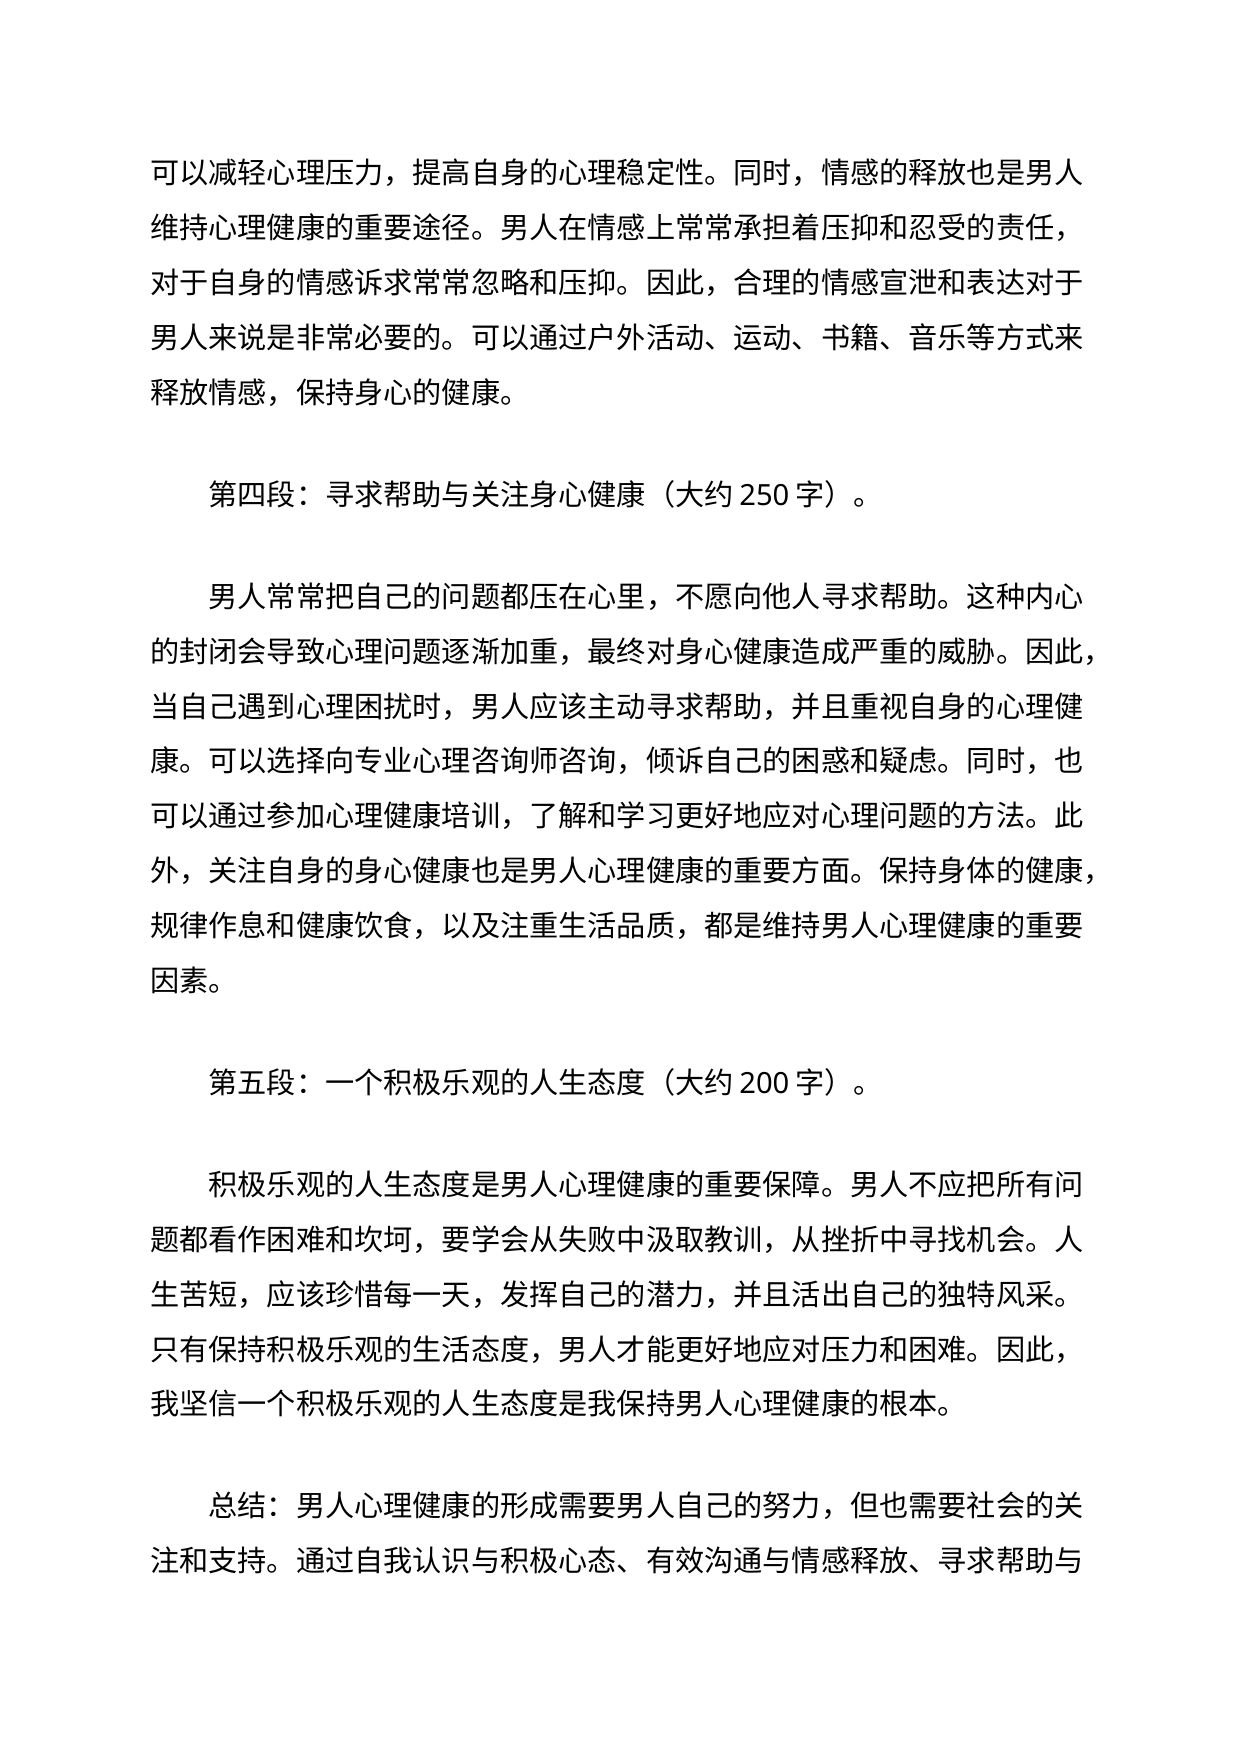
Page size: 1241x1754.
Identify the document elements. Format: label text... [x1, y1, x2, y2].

text 第五段：一个积极乐观的人生态度（大约200字）。 [150, 1059, 1090, 1102]
text 男人常常把自己的问题都压在心里，不愿向他人寻求帮助。这种内心的封闭会导致心理问题逐渐加重，最终对身心健康造成严重的威胁。因此，当自己遇到心理困扰时，男人应该主动寻求帮助，并且重视自身的心理健康。可以选择向专业心理咨询师咨询，倾诉自己的困惑和疑虑。同时，也可以通过参加心理健康培训，了解和学习更好地应对心理问题的方法。此外，关注自身的身心健康也是男人心理健康的重要方面。保持身体的健康，规律作息和健康饮食，以及注重生活品质，都是维持男人心理健康的重要因素。 [150, 573, 1090, 1000]
text 积极乐观的人生态度是男人心理健康的重要保障。男人不应把所有问题都看作困难和坎坷，要学会从失败中汲取教训，从挫折中寻找机会。人生苦短，应该珍惜每一天，发挥自己的潜力，并且活出自己的独特风采。只有保持积极乐观的生活态度，男人才能更好地应对压力和困难。因此，我坚信一个积极乐观的人生态度是我保持男人心理健康的根本。 [150, 1161, 1090, 1423]
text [150, 1483, 1090, 1580]
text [150, 150, 1090, 412]
text 第四段：寻求帮助与关注身心健康（大约250字）。 [150, 471, 1090, 514]
